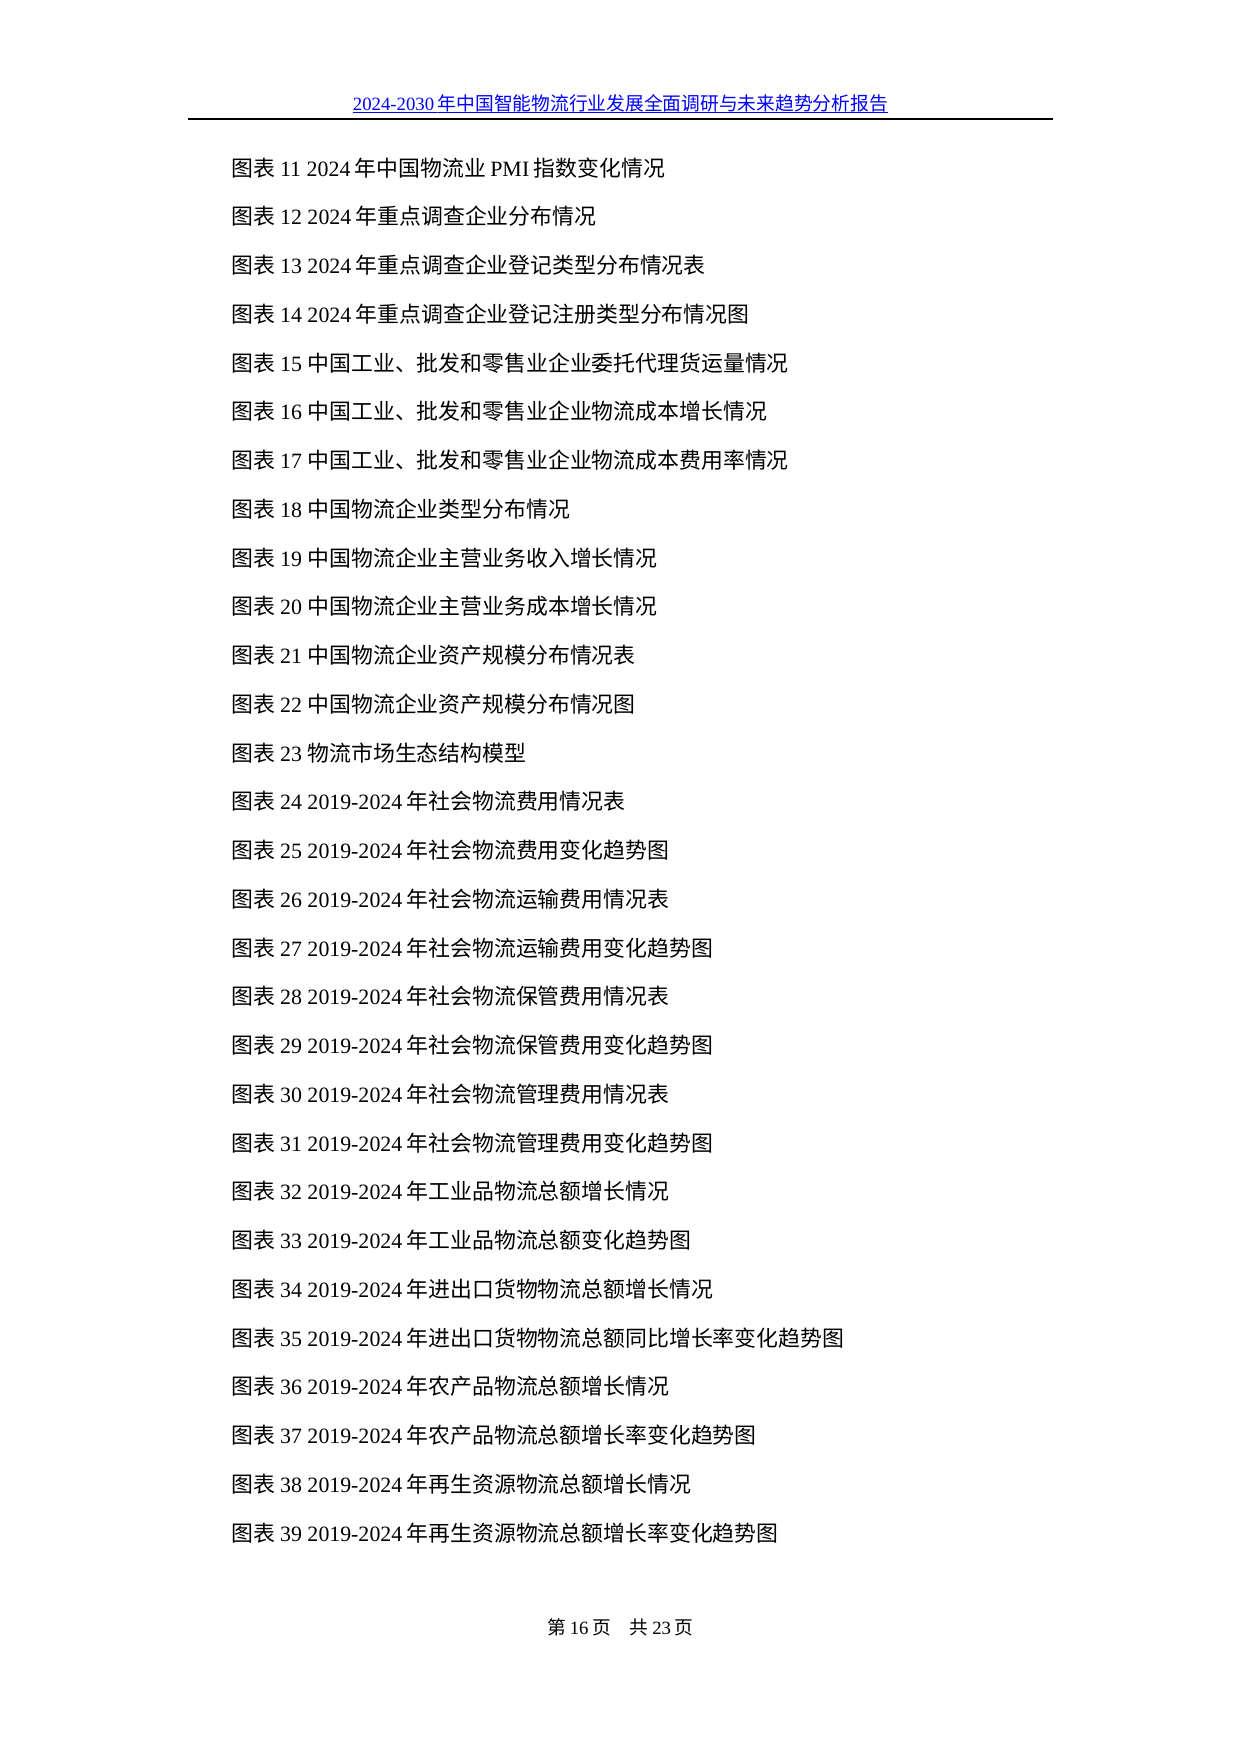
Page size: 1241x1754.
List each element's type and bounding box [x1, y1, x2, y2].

text [187, 150, 1053, 1548]
